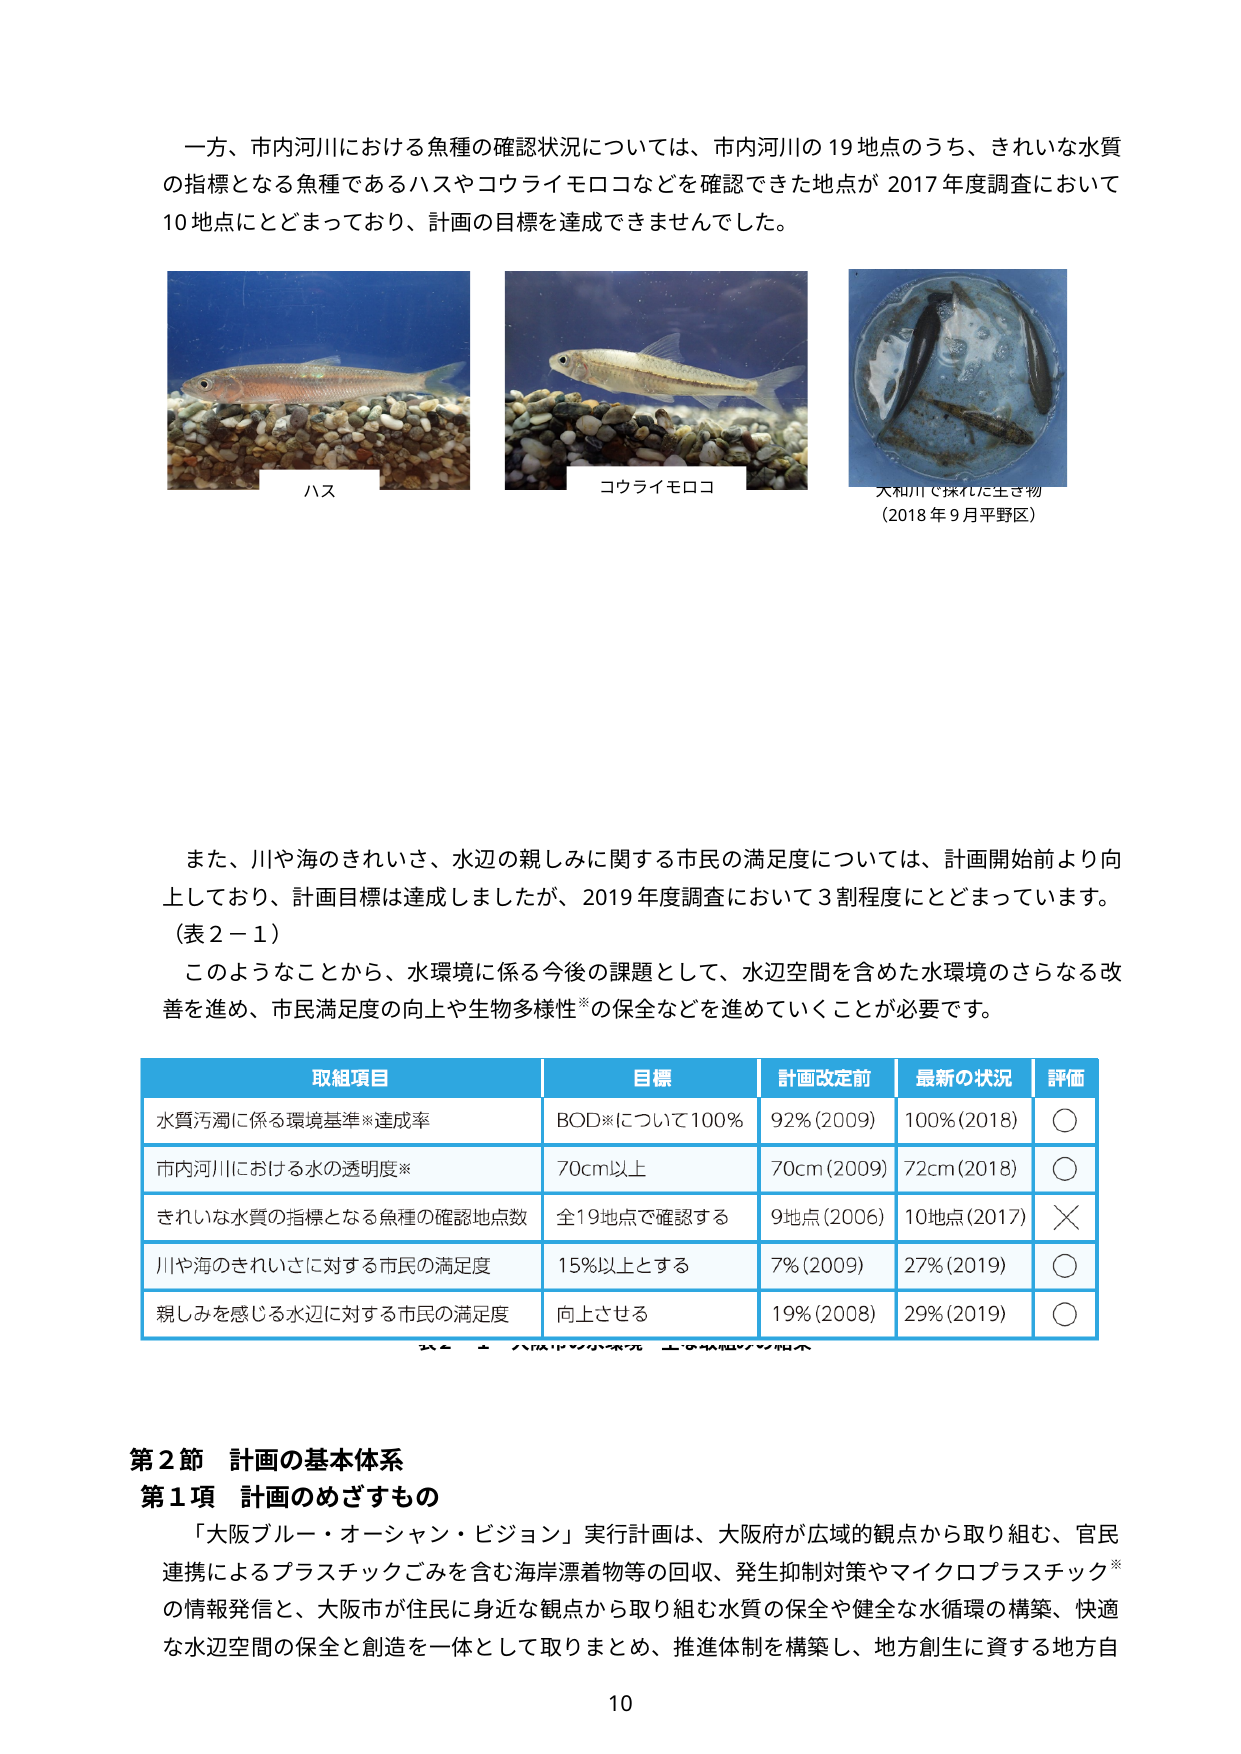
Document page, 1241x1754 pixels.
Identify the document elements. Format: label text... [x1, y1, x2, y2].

text このようなことから、水環境に係る今後の課題として、水辺空間を含めた水環境のさらなる改善を進め、市民満足度の向上や生物多様性※の保全などを進めていくことが必要です。 [162, 952, 1122, 1027]
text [162, 1514, 1122, 1664]
picture [504, 271, 808, 490]
picture [136, 1053, 1104, 1345]
picture [848, 269, 1068, 487]
text また、川や海のきれいさ、水辺の親しみに関する市民の満足度については、計画開始前より向上しており、計画目標は達成しましたが、2019年度調査において３割程度にとどまっています。（表２－１） [162, 839, 1122, 952]
text 一方、市内河川における魚種の確認状況については、市内河川の19地点のうち、きれいな水質の指標となる魚種であるハスやコウライモロコなどを確認できた地点が2017年度調査において10地点にとどまっており、計画の目標を達成できませんでした。 [162, 127, 1122, 239]
picture [167, 271, 471, 490]
text 第２節 計画の基本体系 [129, 1439, 1122, 1477]
text 第１項 計画のめざすもの [140, 1477, 1122, 1514]
